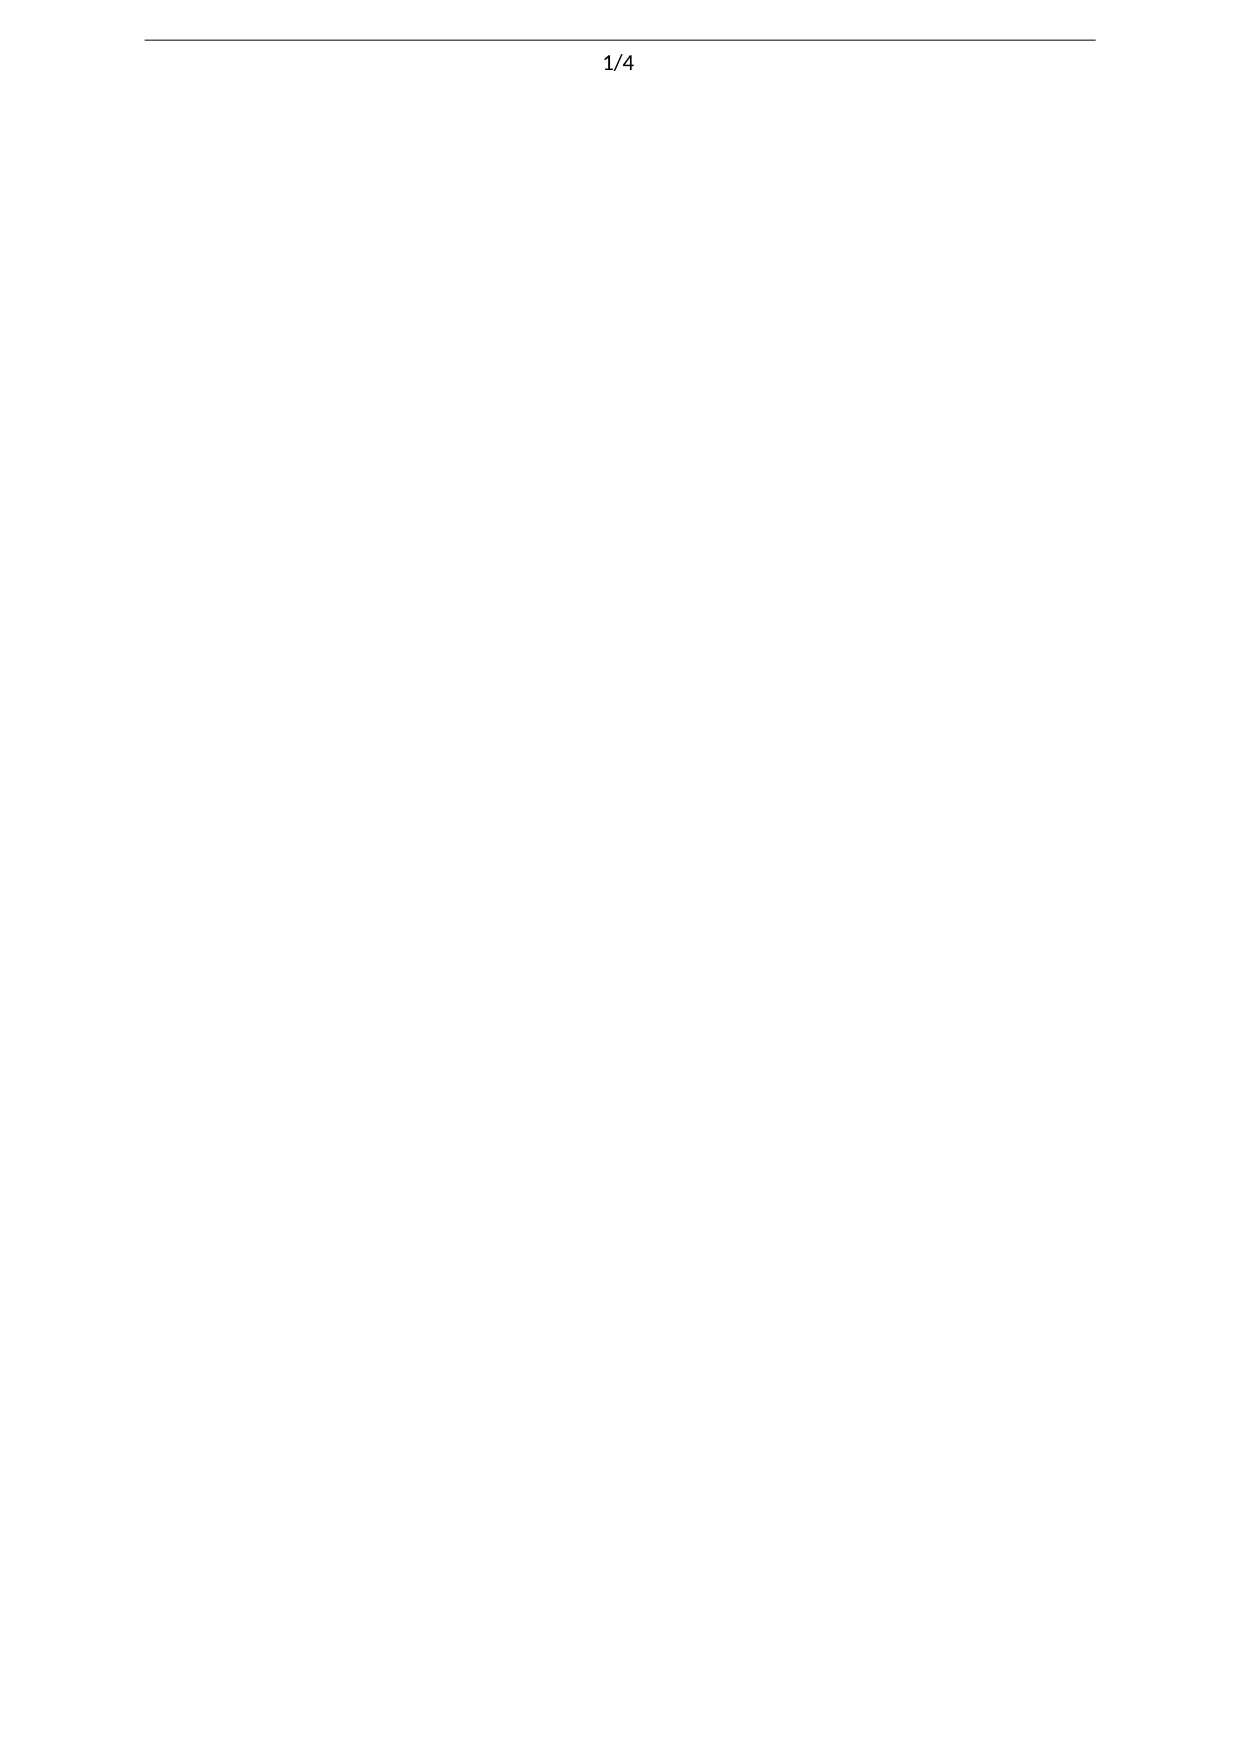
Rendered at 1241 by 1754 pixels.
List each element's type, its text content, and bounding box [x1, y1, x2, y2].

text 1/4 [602, 52, 1188, 75]
